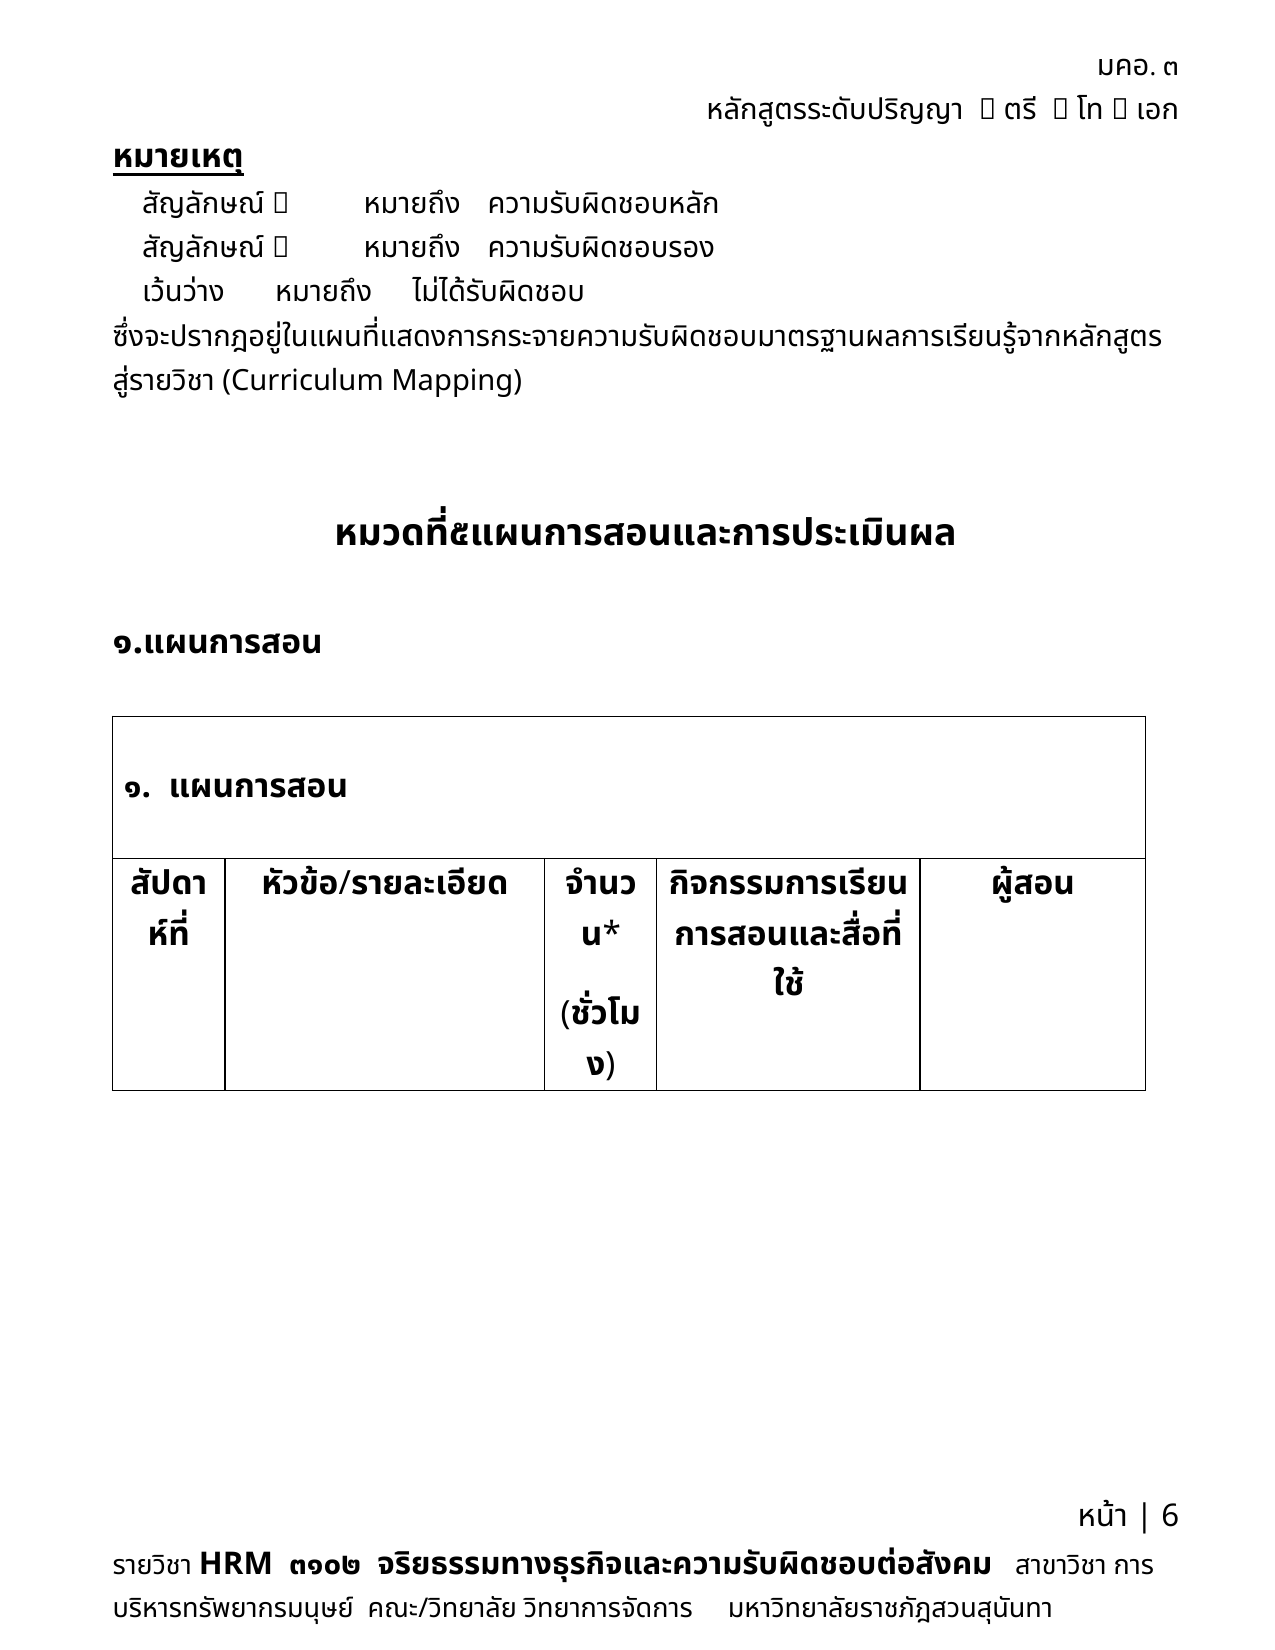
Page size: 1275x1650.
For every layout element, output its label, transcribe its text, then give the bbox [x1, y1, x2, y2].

table_cell ผู้สอน [921, 859, 1145, 1090]
text หมายเหตุ [112, 132, 1179, 183]
text สัญลักษณ์ หมายถึง ความรับผิดชอบหลัก [142, 183, 1179, 227]
table_header ๑. แผนการสอน [113, 717, 1145, 858]
text เว้นว่าง หมายถึง ไม่ได้รับผิดชอบ [142, 271, 1179, 315]
text ๑.แผนการสอน [112, 613, 1179, 670]
text ซึ่งจะปรากฎอยู่ในแผนที่แสดงการกระจายความรับผิดชอบมาตรฐานผลการเรียนรู้จากหลักสูตรสู่รายวิชา (Curriculum Mapping) [112, 315, 1179, 403]
table_cell หัวข้อ/รายละเอียด [226, 859, 544, 1090]
table_cell จำนวน* (ชั่วโมง) [545, 859, 656, 1090]
text หมวดที่๕แผนการสอนและการประเมินผล [112, 505, 1179, 562]
table_cell กิจกรรมการเรียนการสอนและสื่อที่ใช้ [657, 859, 919, 1090]
text สัญลักษณ์ หมายถึง ความรับผิดชอบรอง [142, 227, 1179, 271]
table_cell สัปดาห์ที่ [113, 859, 224, 1090]
